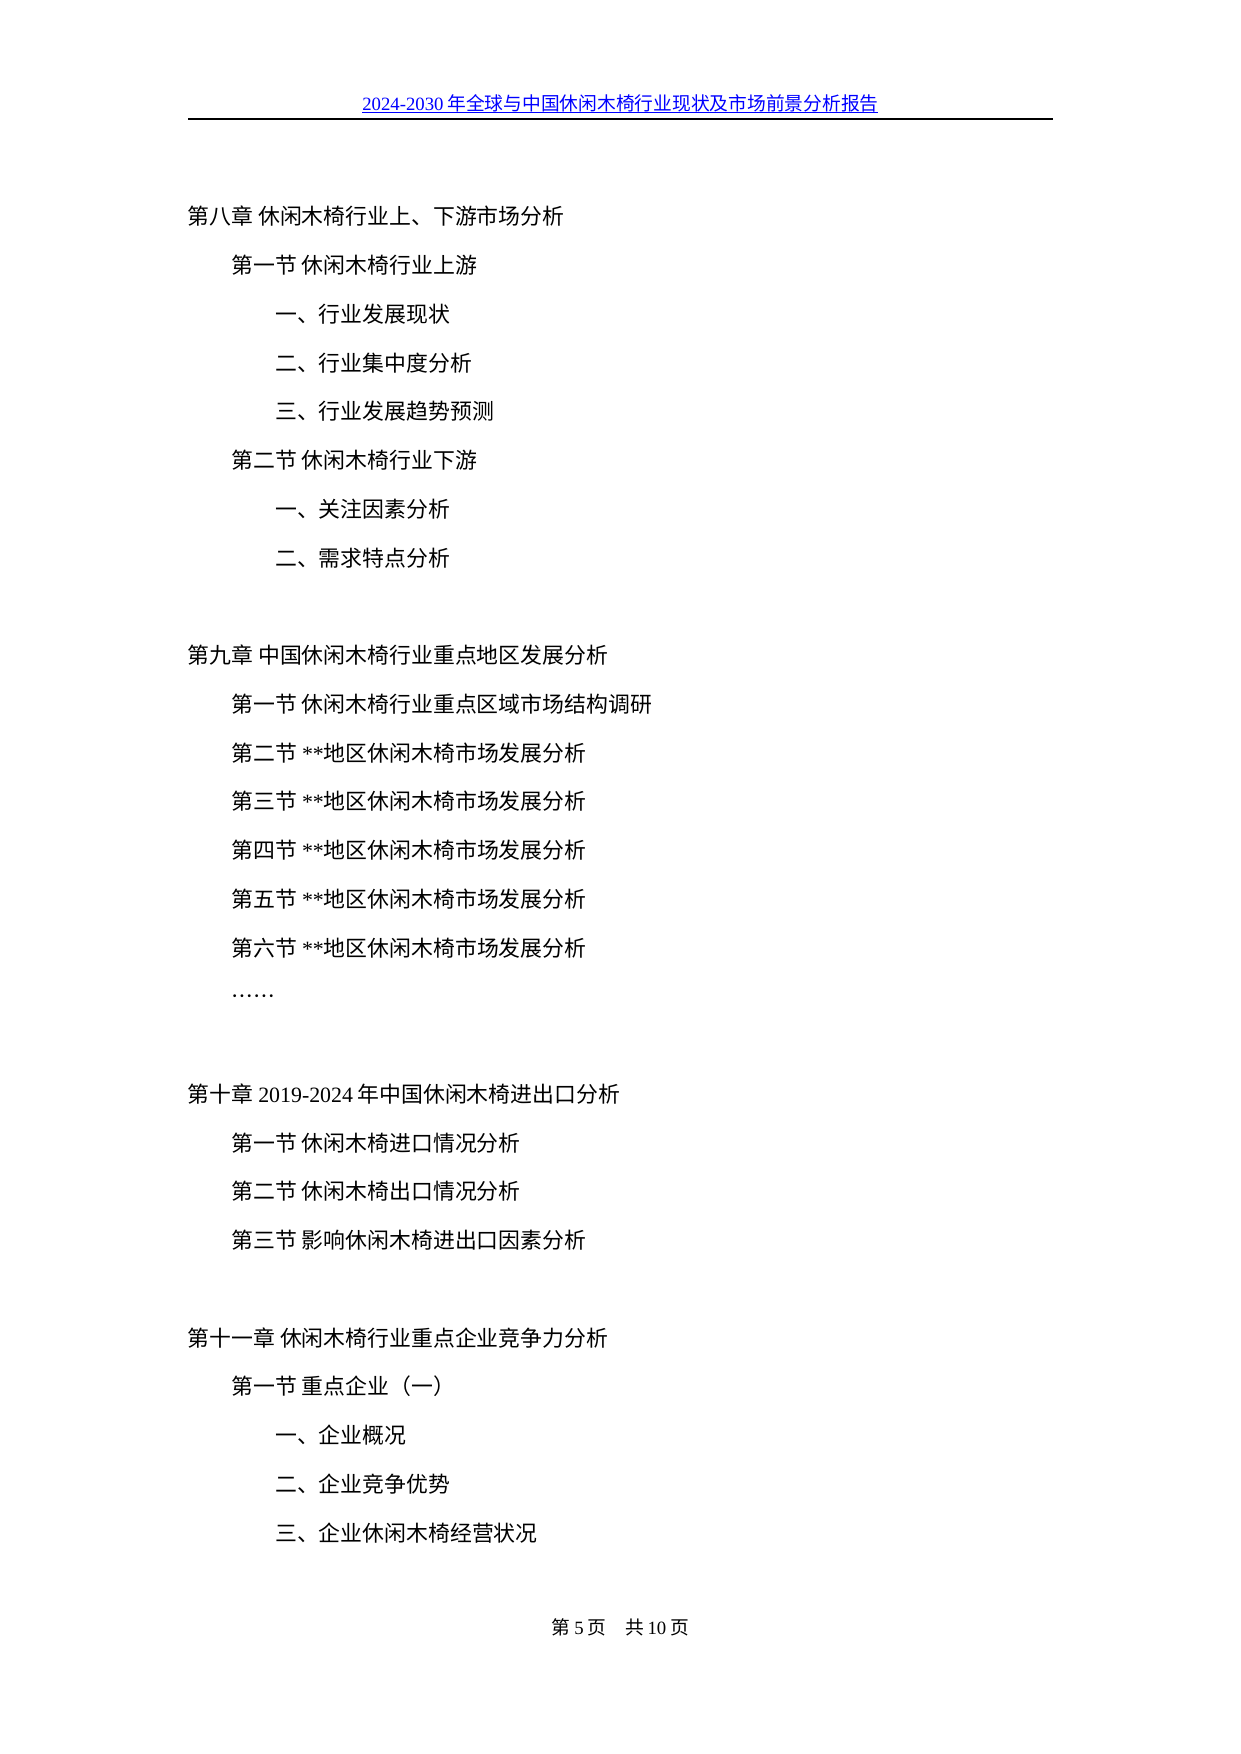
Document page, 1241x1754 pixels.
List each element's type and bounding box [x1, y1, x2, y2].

text [187, 150, 1053, 1548]
